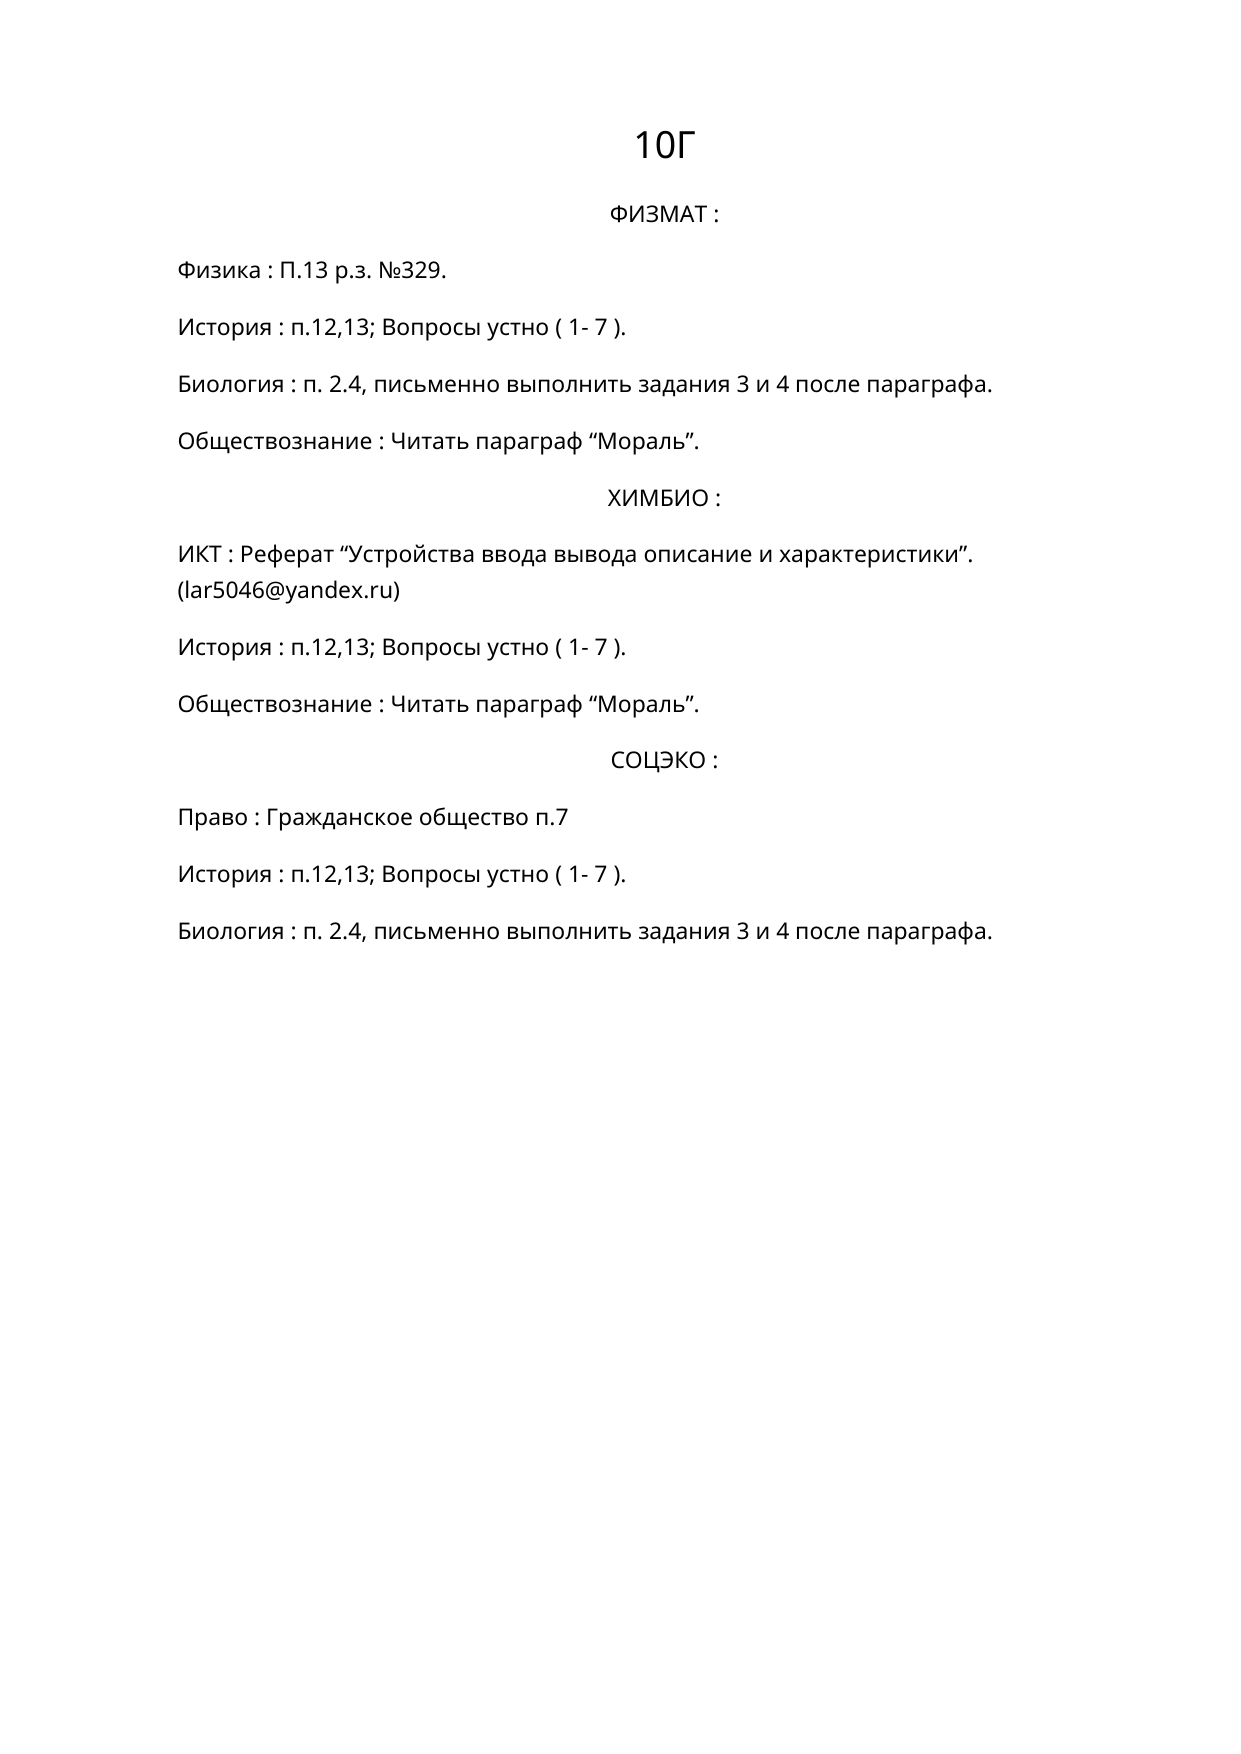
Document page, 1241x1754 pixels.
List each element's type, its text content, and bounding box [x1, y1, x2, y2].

text Биология : п. 2.4, письменно выполнить задания 3 и 4 после параграфа. [177, 368, 1152, 399]
text Биология : п. 2.4, письменно выполнить задания 3 и 4 после параграфа. [177, 915, 1152, 946]
text ХИМБИО : [177, 481, 1152, 513]
text История : п.12,13; Вопросы устно ( 1- 7 ). [177, 631, 1152, 662]
text ФИЗМАТ : [177, 198, 1152, 229]
text Обществознание : Читать параграф “Мораль”. [177, 425, 1152, 456]
text Обществознание : Читать параграф “Мораль”. [177, 688, 1152, 719]
text СОЦЭКО : [177, 744, 1152, 776]
text ИКТ : Реферат “Устройства ввода вывода описание и характеристики”. (lar5046@yandex.ru) [177, 538, 1152, 605]
text История : п.12,13; Вопросы устно ( 1- 7 ). [177, 858, 1152, 889]
text 10Г [177, 118, 1152, 169]
text История : п.12,13; Вопросы устно ( 1- 7 ). [177, 311, 1152, 342]
text Физика : П.13 р.з. №329. [177, 254, 1152, 286]
text Право : Гражданское общество п.7 [177, 801, 1152, 832]
